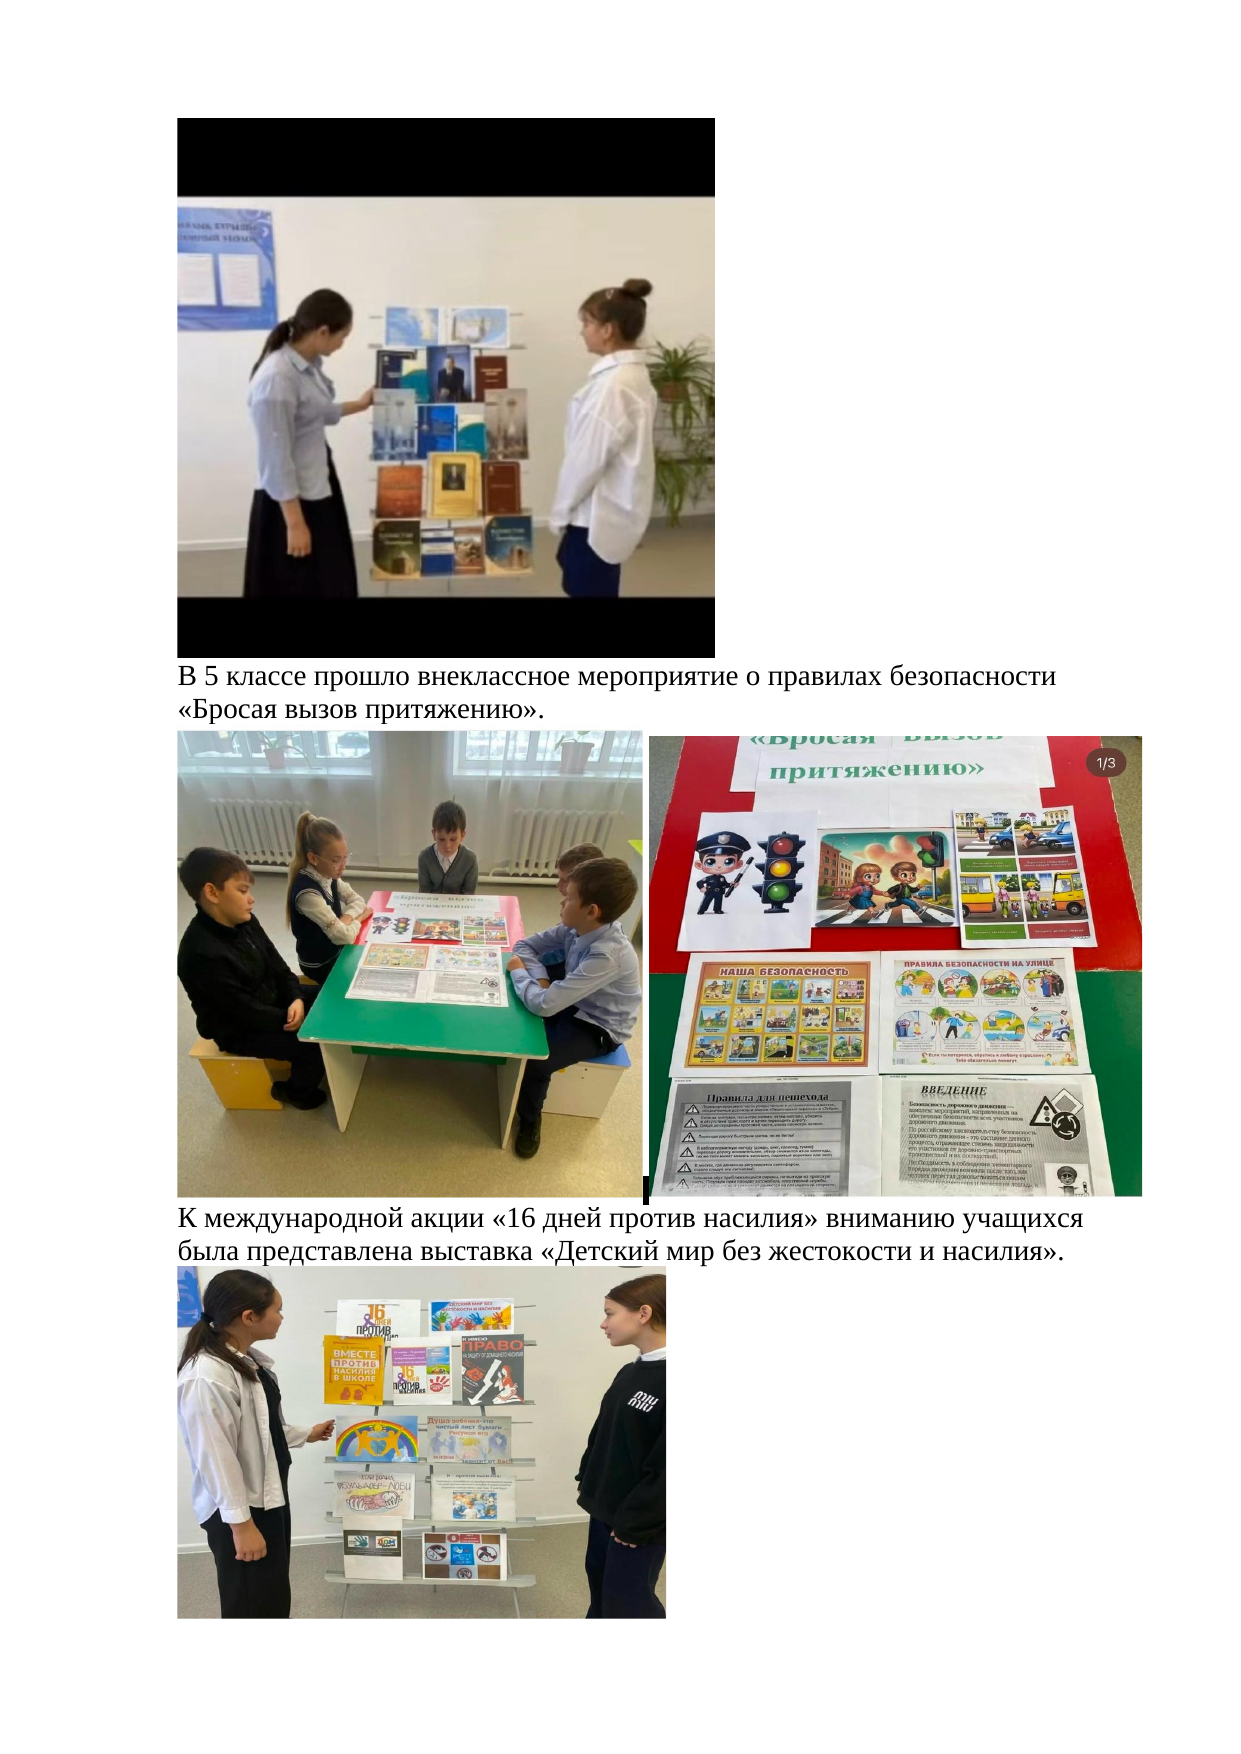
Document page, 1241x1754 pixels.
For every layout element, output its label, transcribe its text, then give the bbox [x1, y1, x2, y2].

text В 5 классе прошло внеклассное мероприятие о правилах безопасности «Бросая вызов притяжению». [177, 658, 1152, 725]
text К международной акции «16 дней против насилия» вниманию учащихся была представлена выставка «Детский мир без жестокости и насилия». [177, 1200, 1152, 1267]
picture [177, 118, 715, 658]
picture [177, 724, 643, 1200]
picture [649, 736, 1143, 1200]
picture [177, 1266, 667, 1626]
